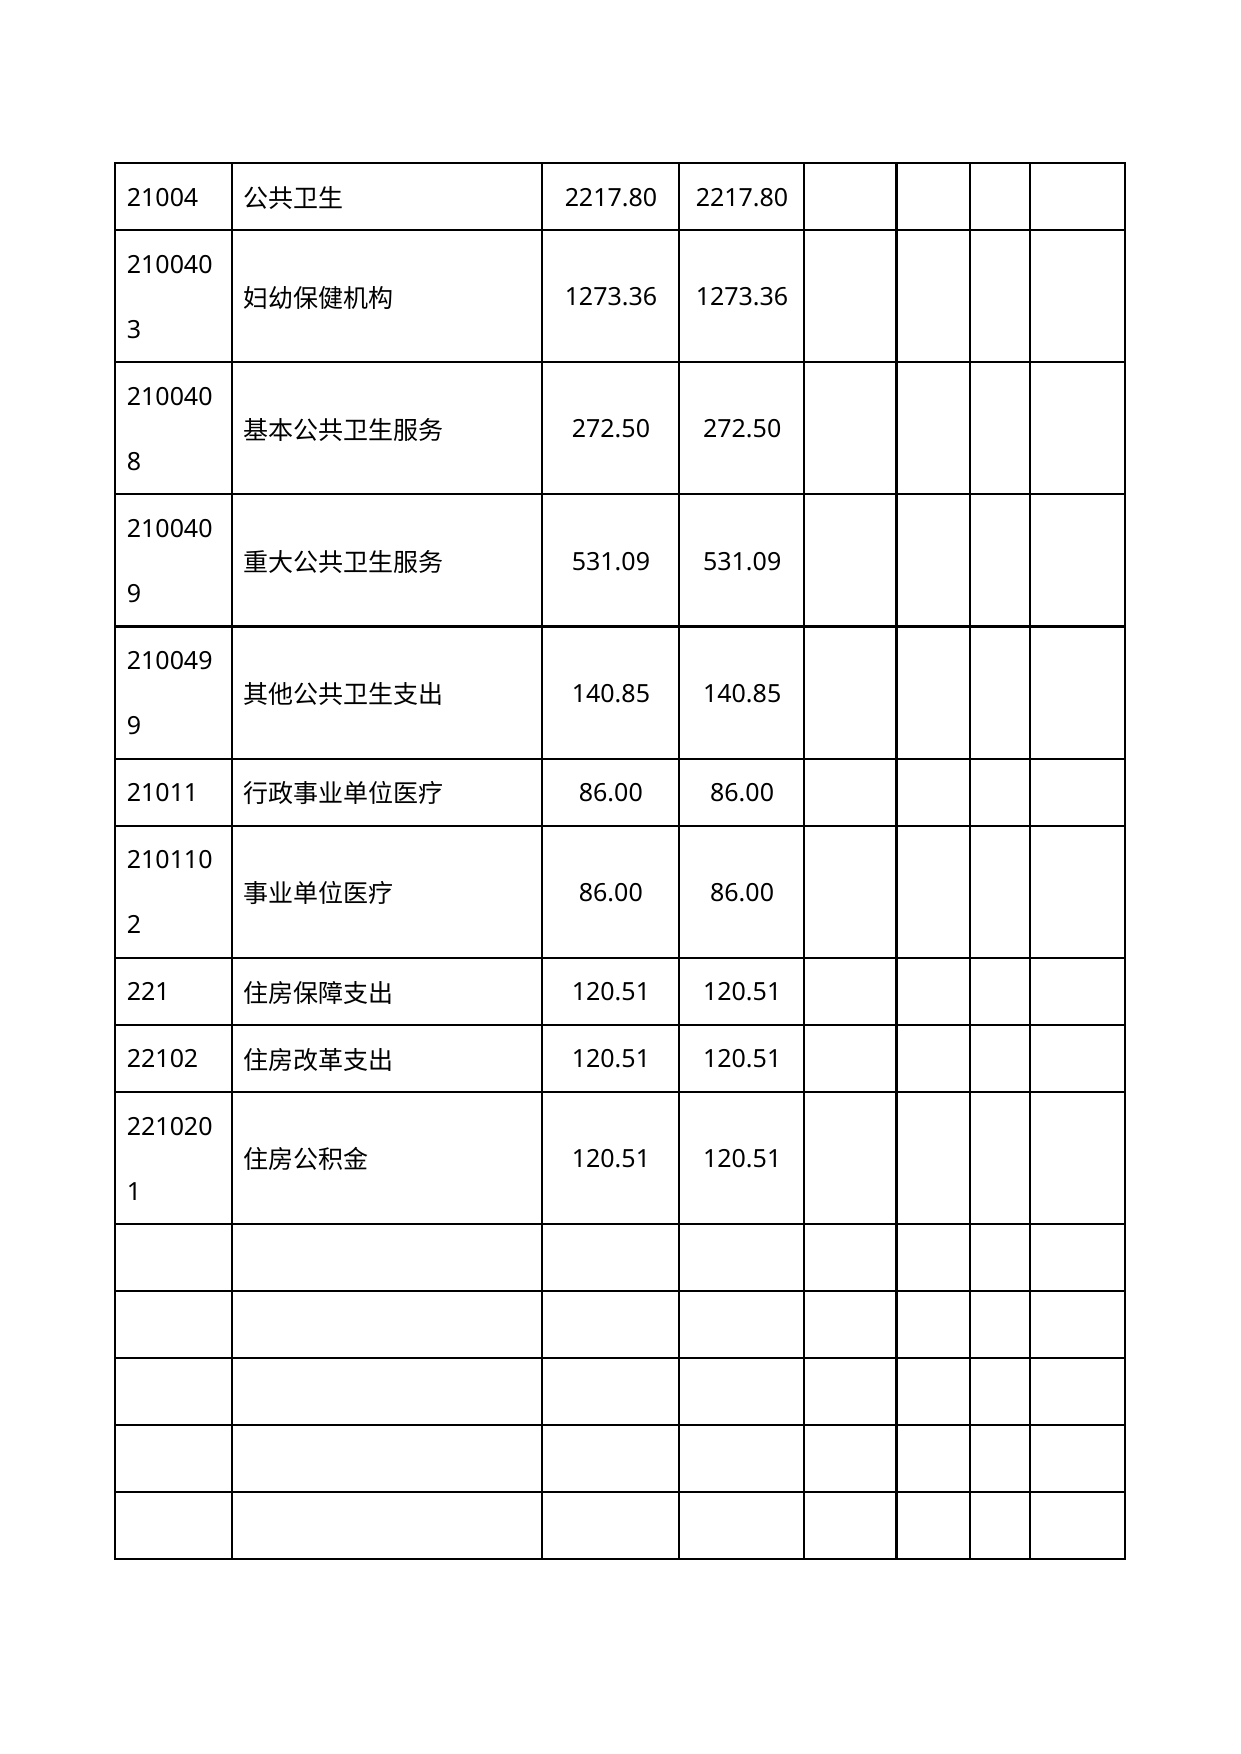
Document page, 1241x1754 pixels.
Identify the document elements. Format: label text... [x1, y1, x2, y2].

table_cell 22102 [116, 1026, 231, 1091]
table_cell [971, 231, 1029, 361]
table_cell [898, 959, 969, 1024]
table_cell 事业单位医疗 [233, 827, 541, 957]
table_cell 2210201 [116, 1093, 231, 1223]
table_cell 120.51 [680, 1026, 803, 1091]
table_cell 行政事业单位医疗 [233, 760, 541, 824]
table_cell [898, 1093, 969, 1223]
table_cell [543, 1292, 678, 1357]
table_cell 86.00 [680, 760, 803, 824]
table_cell [805, 959, 895, 1024]
table_cell [1031, 231, 1124, 361]
table_cell 重大公共卫生服务 [233, 495, 541, 625]
table_cell 2101102 [116, 827, 231, 957]
table_cell 120.51 [680, 959, 803, 1024]
table_cell [233, 1493, 541, 1558]
table_cell [116, 1493, 231, 1558]
table_cell [898, 827, 969, 957]
table_cell 272.50 [680, 363, 803, 493]
table_cell [543, 1493, 678, 1558]
table_cell 120.51 [543, 959, 678, 1024]
table_cell 住房改革支出 [233, 1026, 541, 1091]
table_cell [898, 495, 969, 625]
table_cell [971, 959, 1029, 1024]
table_cell [1031, 1292, 1124, 1357]
table_cell [233, 1225, 541, 1290]
table_cell [543, 1359, 678, 1424]
table_cell [680, 1426, 803, 1491]
table_cell 272.50 [543, 363, 678, 493]
table_cell [898, 1225, 969, 1290]
table_cell [1031, 1026, 1124, 1091]
table_cell [805, 1359, 895, 1424]
table_cell 公共卫生 [233, 164, 541, 229]
table_cell 2100409 [116, 495, 231, 625]
table_cell 531.09 [543, 495, 678, 625]
table_cell [680, 1493, 803, 1558]
table_cell [971, 495, 1029, 625]
table_cell [1031, 495, 1124, 625]
table_cell [898, 164, 969, 229]
table_cell [1031, 827, 1124, 957]
table_cell [680, 1292, 803, 1357]
table_cell [971, 1359, 1029, 1424]
table_cell 2217.80 [680, 164, 803, 229]
table_cell 120.51 [543, 1026, 678, 1091]
table_cell [805, 495, 895, 625]
table_cell 140.85 [543, 628, 678, 757]
table_cell [116, 1359, 231, 1424]
table_cell 1273.36 [680, 231, 803, 361]
table_cell [898, 628, 969, 757]
table_cell [971, 363, 1029, 493]
table_cell [971, 1225, 1029, 1290]
table_cell [971, 628, 1029, 757]
table_cell 140.85 [680, 628, 803, 757]
table_cell 其他公共卫生支出 [233, 628, 541, 757]
table_cell 221 [116, 959, 231, 1024]
table_cell 住房保障支出 [233, 959, 541, 1024]
table_cell [971, 1493, 1029, 1558]
table_cell [1031, 363, 1124, 493]
table_cell [116, 1225, 231, 1290]
table_cell 2100408 [116, 363, 231, 493]
table_cell 531.09 [680, 495, 803, 625]
table_cell [805, 1493, 895, 1558]
table_cell [805, 1026, 895, 1091]
table_cell 1273.36 [543, 231, 678, 361]
table_cell 86.00 [543, 760, 678, 824]
table_cell 86.00 [543, 827, 678, 957]
table_cell [805, 1093, 895, 1223]
table_cell 妇幼保健机构 [233, 231, 541, 361]
table_cell [805, 760, 895, 824]
table_cell [971, 760, 1029, 824]
table_cell 2100403 [116, 231, 231, 361]
table_cell [1031, 1359, 1124, 1424]
table_cell [971, 1026, 1029, 1091]
table_cell [898, 231, 969, 361]
table_cell [805, 1426, 895, 1491]
table_cell [1031, 1493, 1124, 1558]
table_cell 120.51 [680, 1093, 803, 1223]
table_cell [805, 164, 895, 229]
table_cell [543, 1426, 678, 1491]
table_cell [1031, 959, 1124, 1024]
table_cell [971, 164, 1029, 229]
table_cell [971, 827, 1029, 957]
table_cell [1031, 760, 1124, 824]
table_cell [1031, 1225, 1124, 1290]
table_cell [1031, 1426, 1124, 1491]
table_cell [233, 1292, 541, 1357]
table_cell [116, 1426, 231, 1491]
table_cell 基本公共卫生服务 [233, 363, 541, 493]
table_cell [971, 1426, 1029, 1491]
table_cell 2100499 [116, 628, 231, 757]
table_cell [805, 827, 895, 957]
table_cell [898, 760, 969, 824]
table_cell [1031, 1093, 1124, 1223]
table_cell [898, 1026, 969, 1091]
table_cell [898, 1359, 969, 1424]
table_cell 120.51 [543, 1093, 678, 1223]
table_cell [805, 1292, 895, 1357]
table_cell [233, 1426, 541, 1491]
table_cell [233, 1359, 541, 1424]
table_cell [805, 231, 895, 361]
table_cell [898, 363, 969, 493]
table_cell [116, 1292, 231, 1357]
table_cell [680, 1359, 803, 1424]
table_cell [1031, 628, 1124, 757]
table_cell [898, 1426, 969, 1491]
table_cell [898, 1493, 969, 1558]
table_cell 21011 [116, 760, 231, 824]
table_cell 住房公积金 [233, 1093, 541, 1223]
table_cell [1031, 164, 1124, 229]
table_cell [680, 1225, 803, 1290]
table_cell [898, 1292, 969, 1357]
table_cell [805, 1225, 895, 1290]
table_cell [971, 1093, 1029, 1223]
table_cell [543, 1225, 678, 1290]
table_cell 21004 [116, 164, 231, 229]
table_cell [805, 363, 895, 493]
table_cell [805, 628, 895, 757]
table_cell [971, 1292, 1029, 1357]
table_cell 2217.80 [543, 164, 678, 229]
table_cell 86.00 [680, 827, 803, 957]
